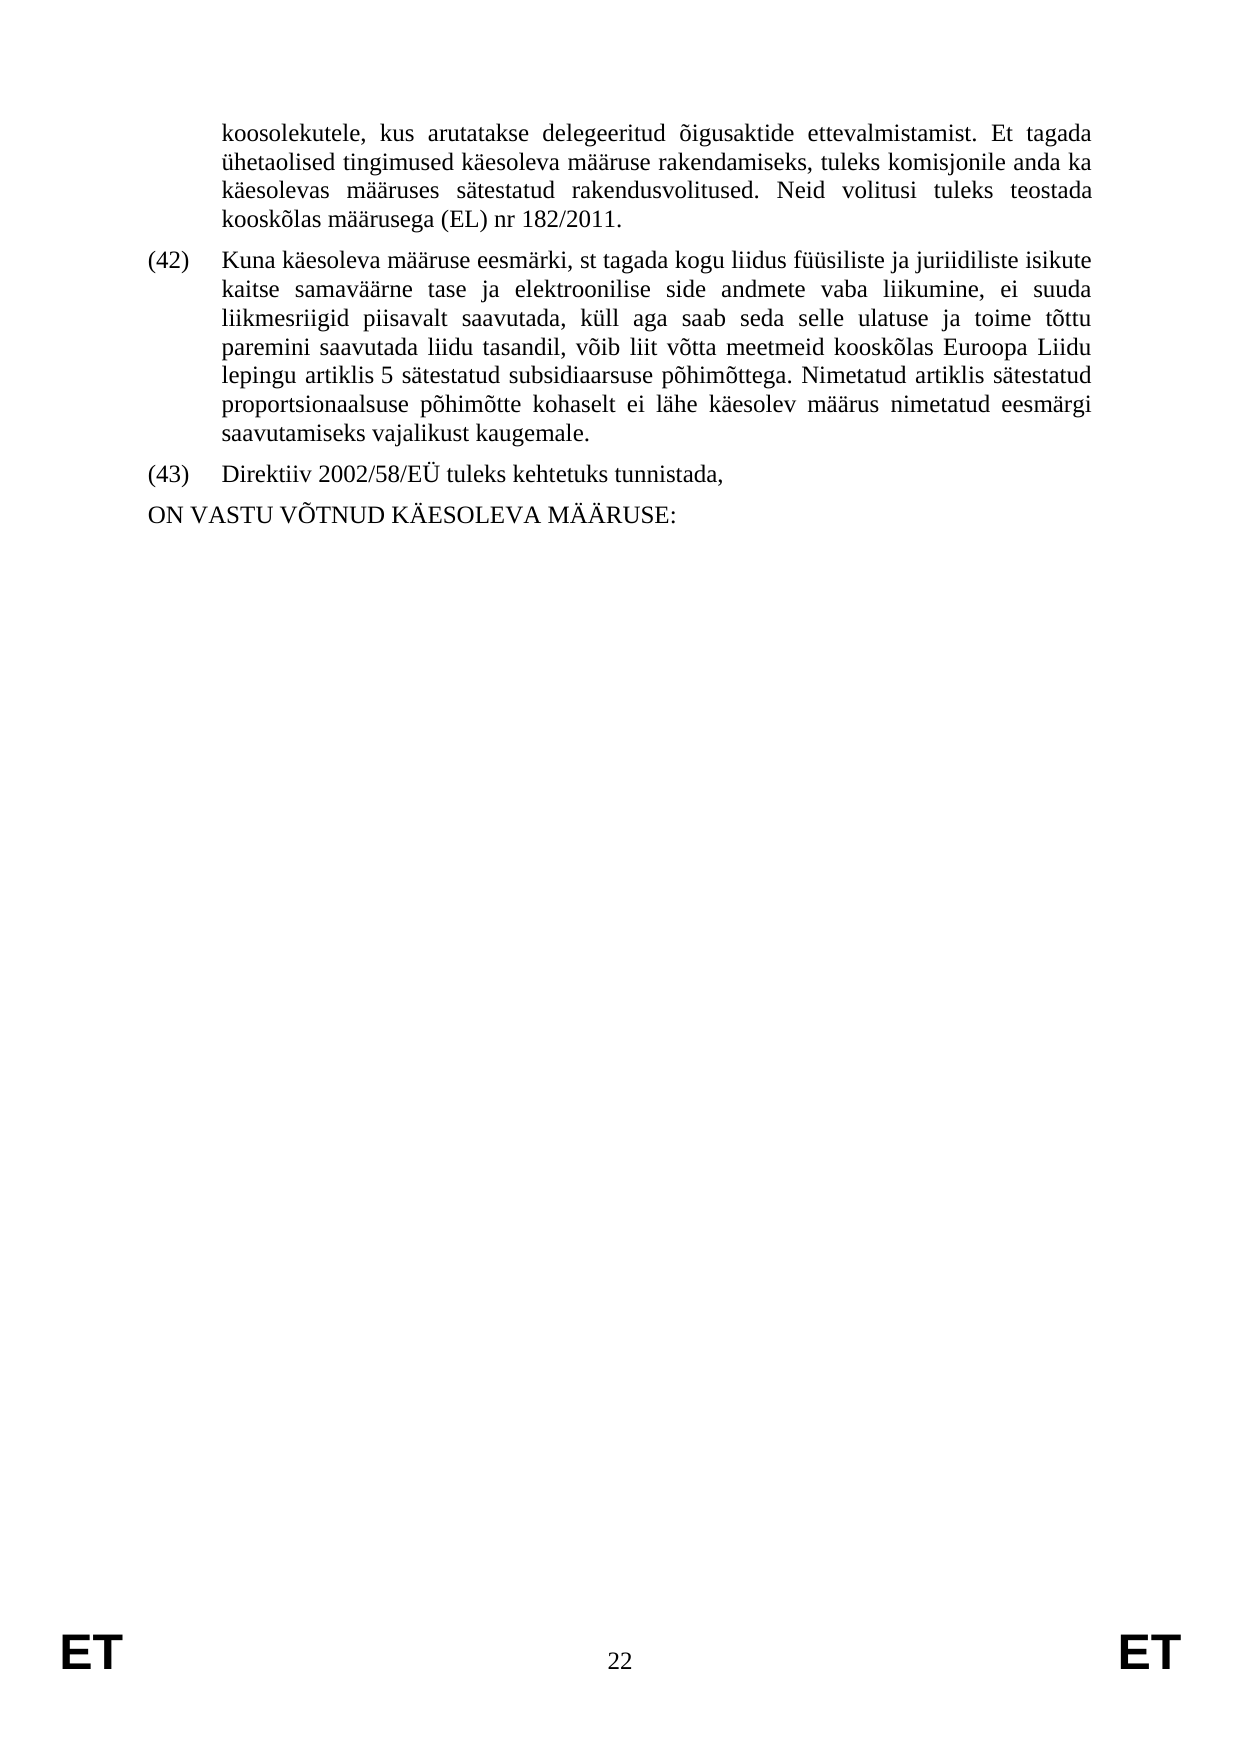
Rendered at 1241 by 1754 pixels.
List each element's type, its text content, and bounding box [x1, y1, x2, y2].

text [148, 118, 1093, 233]
text (43) Direktiiv 2002/58/EÜ tuleks kehtetuks tunnistada, [148, 459, 1093, 488]
text ON VASTU VÕTNUD KÄESOLEVA MÄÄRUSE: [148, 501, 1093, 529]
text (42) Kuna käesoleva määruse eesmärki, st tagada kogu liidus füüsiliste ja juriidiliste isikute kaitse samaväärne tase ja elektroonilise side andmete vaba liikumine, ei suuda liikmesriigid piisavalt saavutada, küll aga saab seda selle ulatuse ja toime tõttu paremini saavutada liidu tasandil, võib liit võtta meetmeid kooskõlas Euroopa Liidu lepingu artiklis 5 sätestatud subsidiaarsuse põhimõttega. Nimetatud artiklis sätestatud proportsionaalsuse põhimõtte kohaselt ei lähe käesolev määrus nimetatud eesmärgi saavutamiseks vajalikust kaugemale. [148, 246, 1093, 447]
